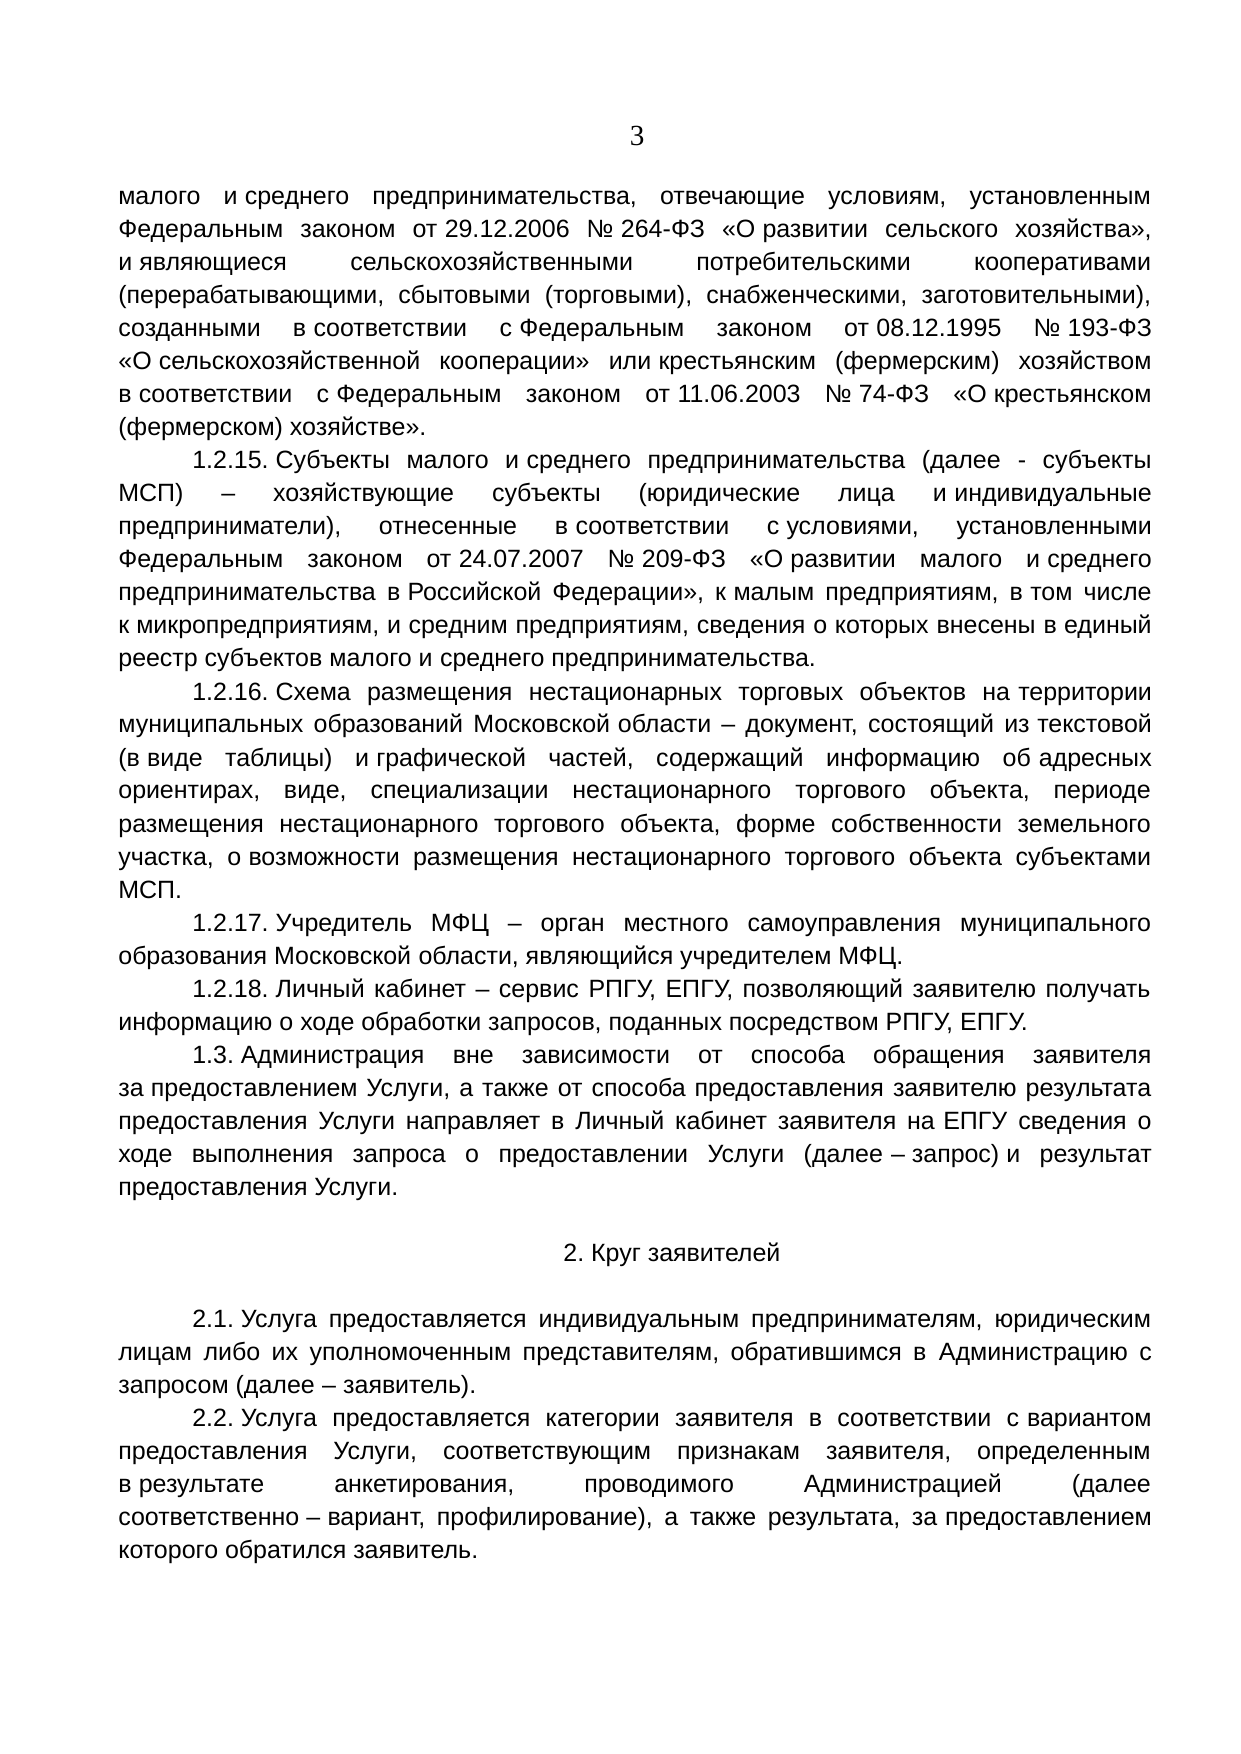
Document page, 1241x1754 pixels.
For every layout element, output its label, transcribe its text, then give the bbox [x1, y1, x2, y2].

text 2.1. Услуга предоставляется индивидуальным предпринимателям, юридическим лицам либо их уполномоченным представителям, обратившимся в Администрацию с запросом (далее – заявитель). [118, 1304, 1152, 1399]
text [118, 181, 1152, 441]
text 1.2.17. Учредитель МФЦ – орган местного самоуправления муниципального образования Московской области, являющийся учредителем МФЦ. [118, 908, 1152, 969]
text 1.2.18. Личный кабинет – сервис РПГУ, ЕПГУ, позволяющий заявителю получать информацию о ходе обработки запросов, поданных посредством РПГУ, ЕПГУ. [118, 974, 1152, 1035]
text 1.2.15. Субъекты малого и среднего предпринимательства (далее ⁠⁠-⁠⁠ субъекты МСП) – хозяйствующие субъекты (юридические лица и индивидуальные предприниматели), отнесенные в соответствии с условиями, установленными Федеральным законом от 24.07.2007 № 209⁠⁠⁠-⁠⁠⁠ФЗ «О развитии малого и среднего предпринимательства в Российской Федерации», к малым предприятиям, в том числе к микропредприятиям, и средним предприятиям, сведения о которых внесены в единый реестр субъектов малого и среднего предпринимательства. [118, 445, 1152, 672]
text 1.2.16. Схема размещения нестационарных торговых объектов на территории муниципальных образований Московской области – документ, состоящий из текстовой (в виде таблицы) и графической частей, содержащий информацию об адресных ориентирах, виде, специализации нестационарного торгового объекта, периоде размещения нестационарного торгового объекта, форме собственности земельного участка, о возможности размещения нестационарного торгового объекта субъектами МСП. [118, 676, 1152, 903]
subtitle 2. Круг заявителей [118, 1238, 1152, 1267]
text 1.3. Администрация вне зависимости от способа обращения заявителя за предоставлением Услуги, а также от способа предоставления заявителю результата предоставления Услуги направляет в Личный кабинет заявителя на ЕПГУ сведения о ходе выполнения запроса о предоставлении Услуги (далее – запрос) и результат предоставления Услуги. [118, 1040, 1152, 1201]
text 2.2. Услуга предоставляется категории заявителя в соответствии с вариантом предоставления Услуги, соответствующим признакам заявителя, определенным в результате анкетирования, проводимого Администрацией (далее соответственно – вариант, профилирование), а также результата, за предоставлением которого обратился заявитель. [118, 1403, 1152, 1564]
